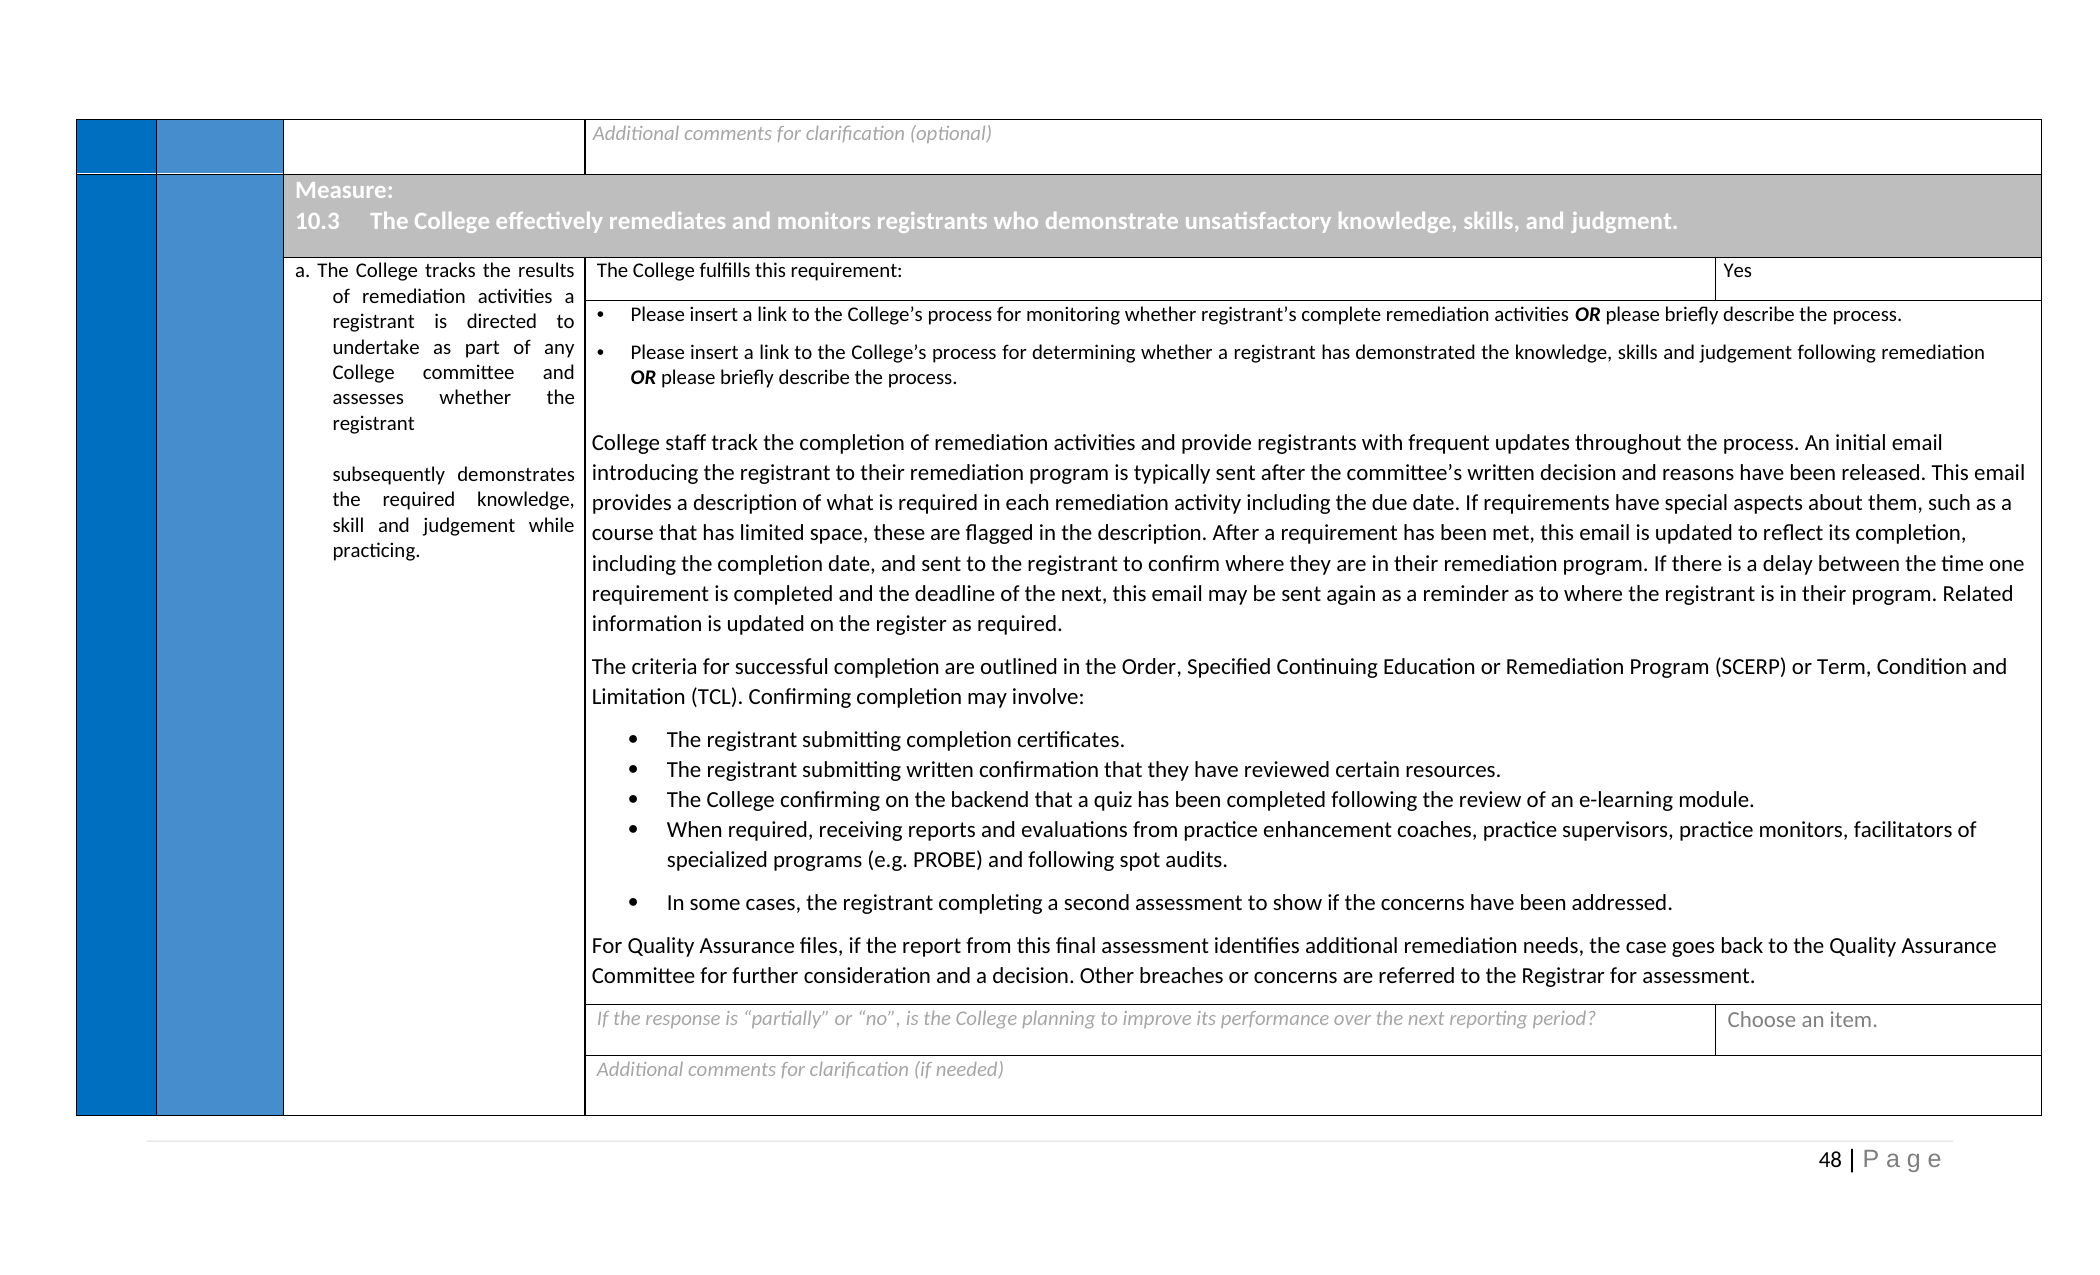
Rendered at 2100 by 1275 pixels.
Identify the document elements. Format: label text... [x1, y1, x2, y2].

table_cell Measure: 10.3 The College effectively remediates and monitors registrants who demonstrate unsatisfactory knowledge, skills, and judgment. [284, 175, 2041, 257]
table_cell Additional comments for clarification (if needed) [586, 1056, 2041, 1115]
table_cell [77, 175, 156, 1115]
table_cell [1716, 258, 2041, 300]
table_cell Additional comments for clarification (optional) [586, 120, 2041, 173]
table_cell [157, 175, 283, 1115]
table_cell The College fulfills this requirement: [586, 258, 1715, 300]
table_cell [77, 120, 156, 173]
table_cell If the response is “partially” or “no”, is the College planning to improve its performance over the next reporting period? [586, 1005, 1715, 1055]
table_cell [1716, 1005, 2041, 1055]
table_cell [157, 120, 283, 173]
table_cell a. The College tracks the results of remediation activities a registrant is directed to undertake as part of any College committee and assesses whether the registrant subsequently demonstrates the required knowledge, skill and judgement while practicing. [284, 258, 584, 1115]
table_cell Please insert a link to the College’s process for monitoring whether registrant’s complete remediation activities OR please briefly describe the process. Please insert a link to the College’s process for determining whether a registrant has demonstrated the knowledge, skills and judgement following remediation OR please briefly describe the process. College staff track the completion of remediation activities and provide registrants with frequent updates throughout the process. An initial email introducing the registrant to their remediation program is typically sent after the committee’s written decision and reasons have been released. This email provides a description of what is required in each remediation activity including the due date. If requirements have special aspects about them, such as a course that has limited space, these are flagged in the description. After a requirement has been met, this email is updated to reflect its completion, including the completion date, and sent to the registrant to confirm where they are in their remediation program. If there is a delay between the time one requirement is completed and the deadline of the next, this email may be sent again as a reminder as to where the registrant is in their program. Related information is updated on the register as required. The criteria for successful completion are outlined in the Order, Specified Continuing Education or Remediation Program (SCERP) or Term, Condition and Limitation (TCL). Confirming completion may involve: The registrant submitting completion certificates. The registrant submitting written confirmation that they have reviewed certain resources. The College confirming on the backend that a quiz has been completed following the review of an e-learning module. When required, receiving reports and evaluations from practice enhancement coaches, practice supervisors, practice monitors, facilitators of specialized programs (e.g. PROBE) and following spot audits. In some cases, the registrant completing a second assessment to show if the concerns have been addressed. For Quality Assurance files, if the report from this final assessment identifies additional remediation needs, the case goes back to the Quality Assurance Committee for further consideration and a decision. Other breaches or concerns are referred to the Registrar for assessment. [586, 301, 2041, 1004]
